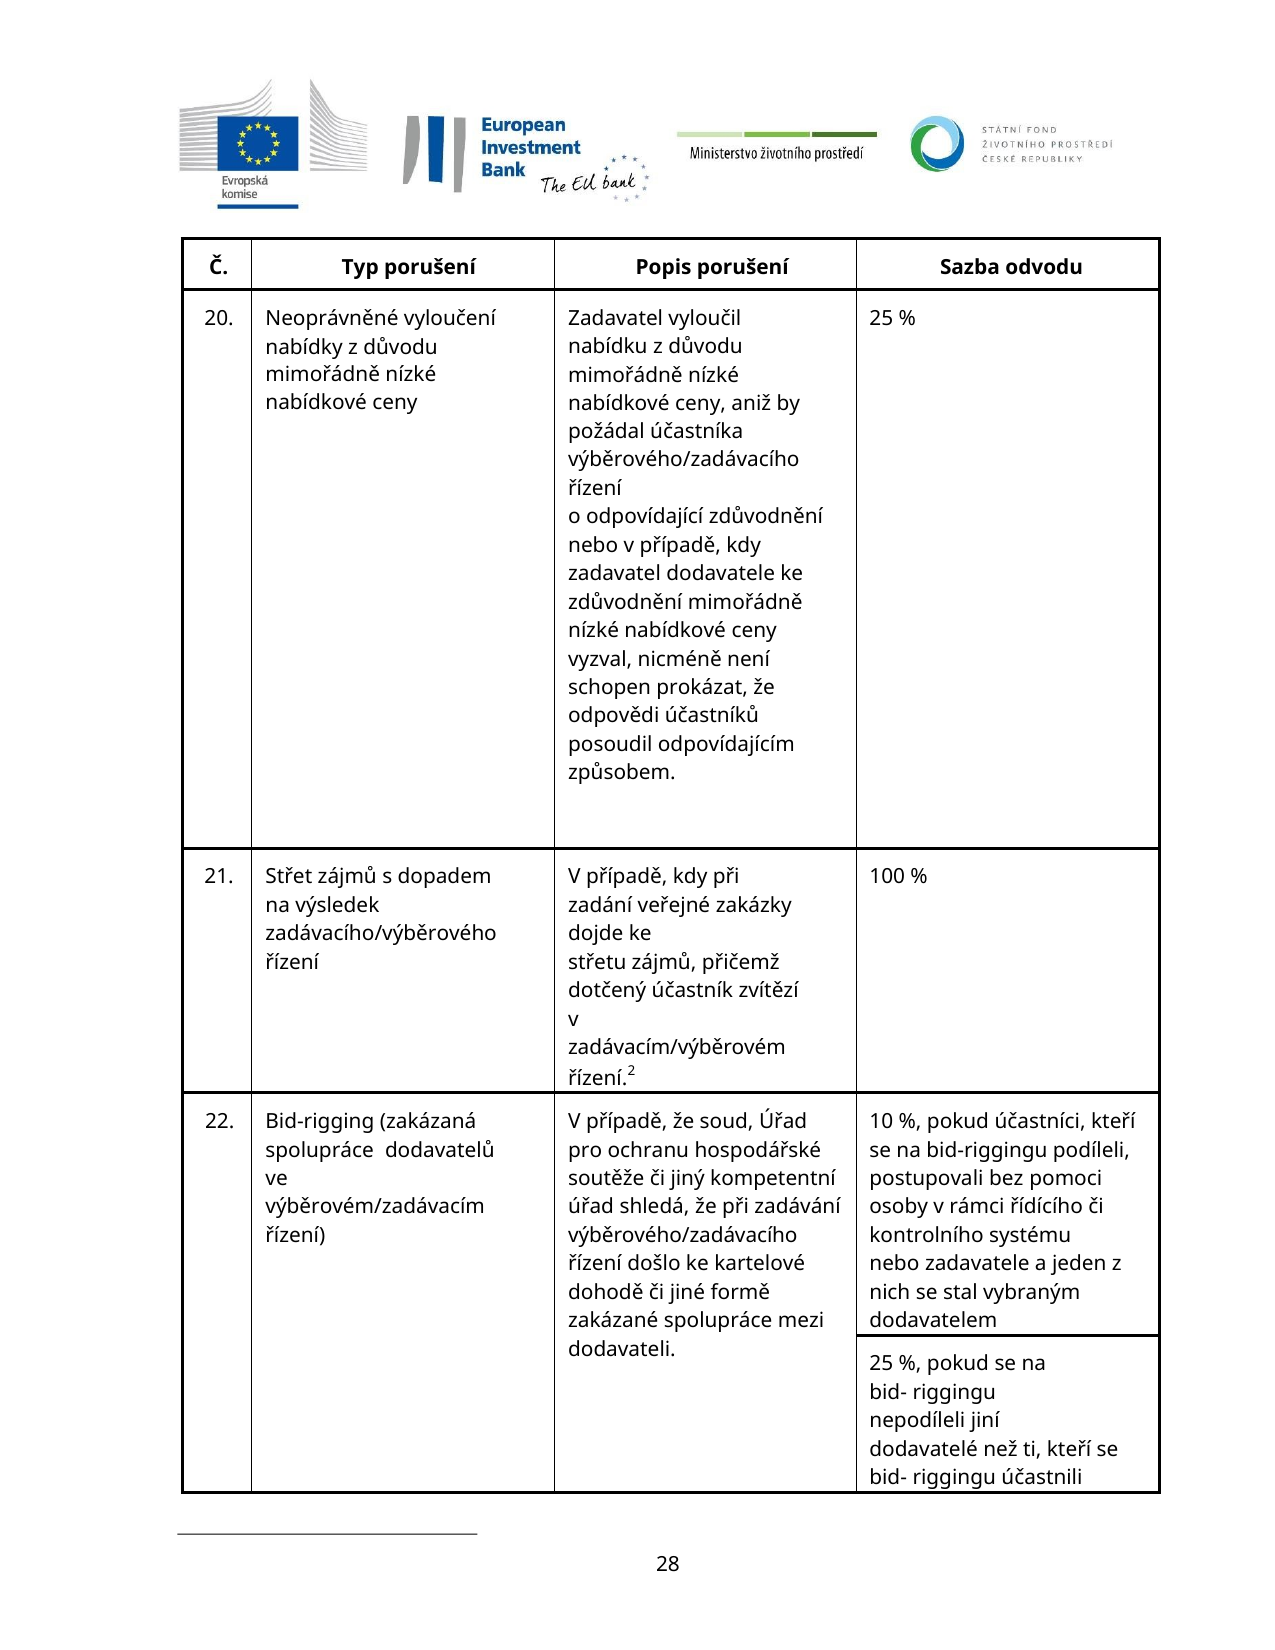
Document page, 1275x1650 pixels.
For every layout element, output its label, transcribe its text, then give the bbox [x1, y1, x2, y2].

table_cell 25 % [857, 291, 1158, 847]
table_cell 100 % [857, 850, 1158, 1091]
table_cell V případě, že soud, Úřad pro ochranu hospodářské soutěže či jiný kompetentní úřad shledá, že při zadávání výběrového/zadávacího řízení došlo ke kartelové dohodě či jiné formě zakázané spolupráce mezi dodavateli. [555, 1094, 856, 1491]
table_header Popis porušení [555, 240, 856, 288]
table_cell V případě, kdy při zadání veřejné zakázky dojde ke střetu zájmů, přičemž dotčený účastník zvítězí v zadávacím/výběrovém řízení.2 [555, 850, 856, 1091]
table_cell Neoprávněné vyloučení nabídky z důvodu mimořádně nízké nabídkové ceny [252, 291, 554, 847]
table_cell 22. [184, 1094, 251, 1491]
table_cell Bid-rigging (zakázaná spolupráce dodavatelů ve výběrovém/zadávacím řízení) [252, 1094, 554, 1491]
table_cell 21. [184, 850, 251, 1091]
table_cell Střet zájmů s dopadem na výsledek zadávacího/výběrového řízení [252, 850, 554, 1091]
table_header Typ porušení [252, 240, 554, 288]
table_header Sazba odvodu [857, 240, 1158, 288]
table_cell Zadavatel vyloučil nabídku z důvodu mimořádně nízké nabídkové ceny, aniž by požádal účastníka výběrového/zadávacího řízení o odpovídající zdůvodnění nebo v případě, kdy zadavatel dodavatele ke zdůvodnění mimořádně nízké nabídkové ceny vyzval, nicméně není schopen prokázat, že odpovědi účastníků posoudil odpovídajícím způsobem. [555, 291, 856, 847]
table_cell 10 %, pokud účastníci, kteří se na bid-riggingu podíleli, postupovali bez pomoci osoby v rámci řídícího či kontrolního systému nebo zadavatele a jeden z nich se stal vybraným dodavatelem [857, 1094, 1158, 1334]
table_cell 20. [184, 291, 251, 847]
picture [177, 73, 1115, 213]
table_header Č. [184, 240, 251, 288]
table_cell 25 %, pokud se na bid- riggingu nepodíleli jiní dodavatelé než ti, kteří se bid- riggingu účastnili [857, 1337, 1158, 1491]
